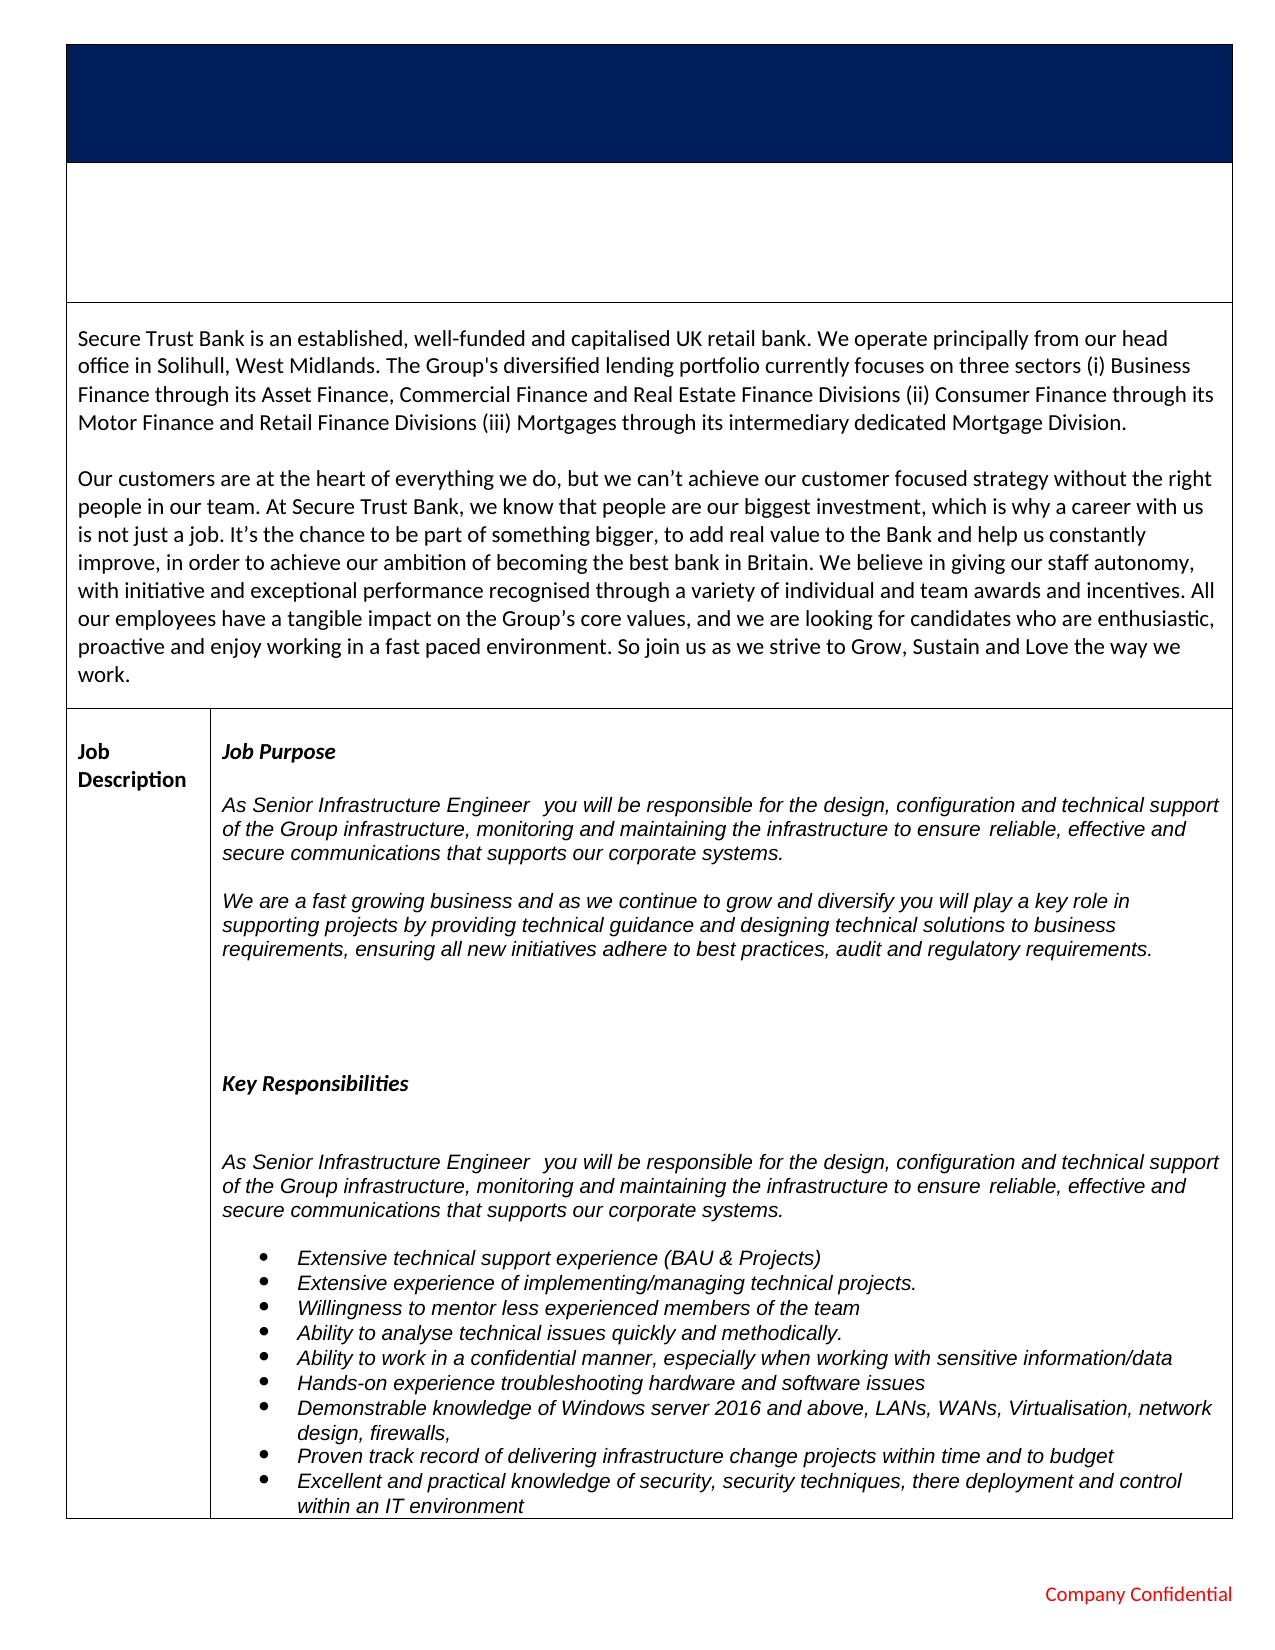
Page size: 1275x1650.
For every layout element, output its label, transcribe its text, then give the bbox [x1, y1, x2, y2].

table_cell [211, 709, 1232, 1518]
table_cell Secure Trust Bank is an established, well-funded and capitalised UK retail bank. We operate principally from our head office in Solihull, West Midlands. The Group's diversified lending portfolio currently focuses on three sectors (i) Business Finance through its Asset Finance, Commercial Finance and Real Estate Finance Divisions (ii) Consumer Finance through its Motor Finance and Retail Finance Divisions (iii) Mortgages through its intermediary dedicated Mortgage Division. Our customers are at the heart of everything we do, but we can’t achieve our customer focused strategy without the right people in our team. At Secure Trust Bank, we know that people are our biggest investment, which is why a career with us is not just a job. It’s the chance to be part of something bigger, to add real value to the Bank and help us constantly improve, in order to achieve our ambition of becoming the best bank in Britain. We believe in giving our staff autonomy, with initiative and exceptional performance recognised through a variety of individual and team awards and incentives. All our employees have a tangible impact on the Group’s core values, and we are looking for candidates who are enthusiastic, proactive and enjoy working in a fast paced environment. So join us as we strive to Grow, Sustain and Love the way we work. [67, 303, 1232, 708]
table_cell Job Description [67, 709, 210, 1518]
table_header [67, 45, 1232, 162]
table_cell [67, 163, 1232, 302]
